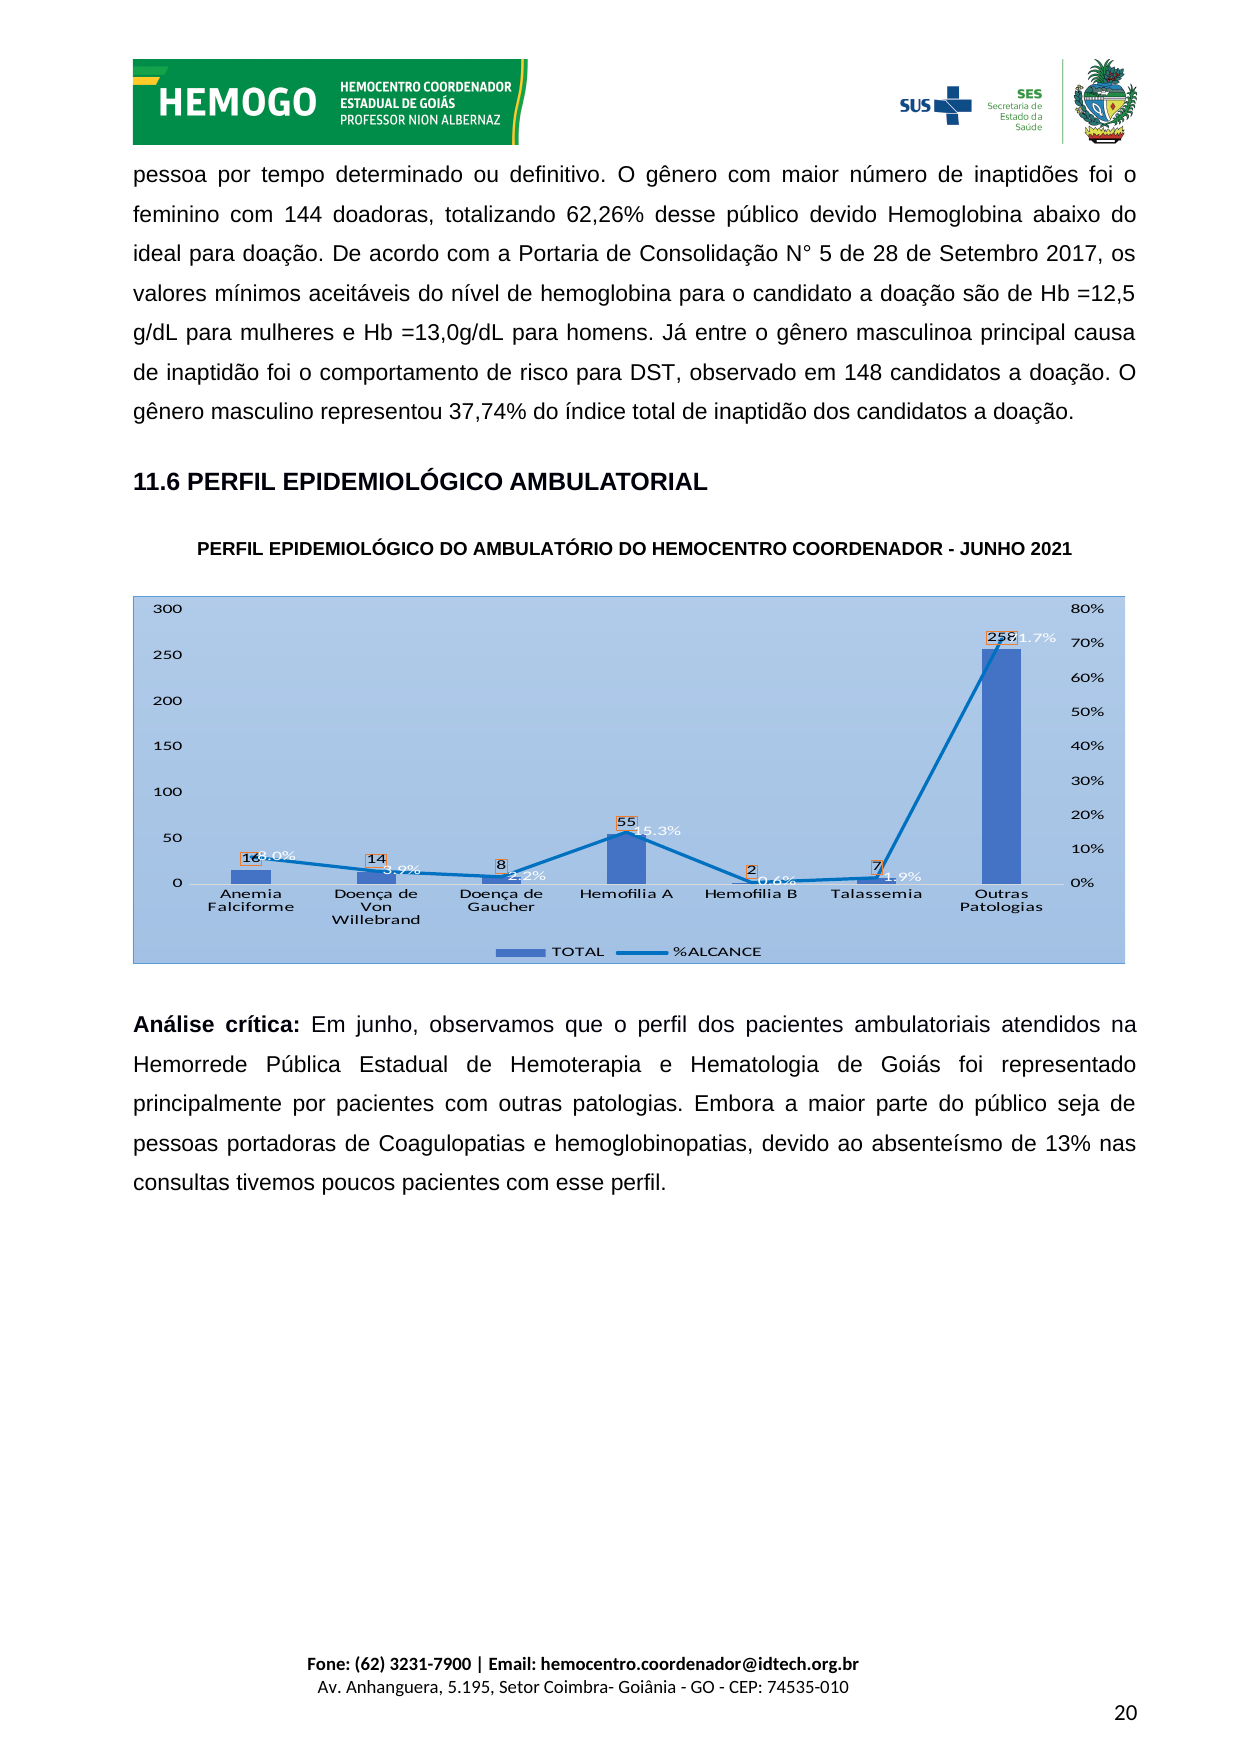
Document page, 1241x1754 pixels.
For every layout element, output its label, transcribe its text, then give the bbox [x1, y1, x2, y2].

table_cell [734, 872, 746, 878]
text Análise crítica: Em junho, observamos que o perfil dos pacientes ambulatoriais atendidos na Hemorrede Pública Estadual de Hemoterapia e Hematologia de Goiás foi representado principalmente por pacientes com outras patologias. Embora a maior parte do público seja de pessoas portadoras de Coagulopatias e hemoglobinopatias, devido ao absenteísmo de 13% nas consultas tivemos poucos pacientes com esse perfil. [133, 1011, 1137, 1196]
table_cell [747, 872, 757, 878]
text 11.6 PERFIL EPIDEMIOLÓGICO AMBULATORIAL [133, 467, 1137, 496]
text PERFIL EPIDEMIOLÓGICO DO AMBULATÓRIO DO HEMOCENTRO COORDENADOR - JUNHO 2021 [133, 538, 1137, 559]
picture [132, 59, 1137, 145]
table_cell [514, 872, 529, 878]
